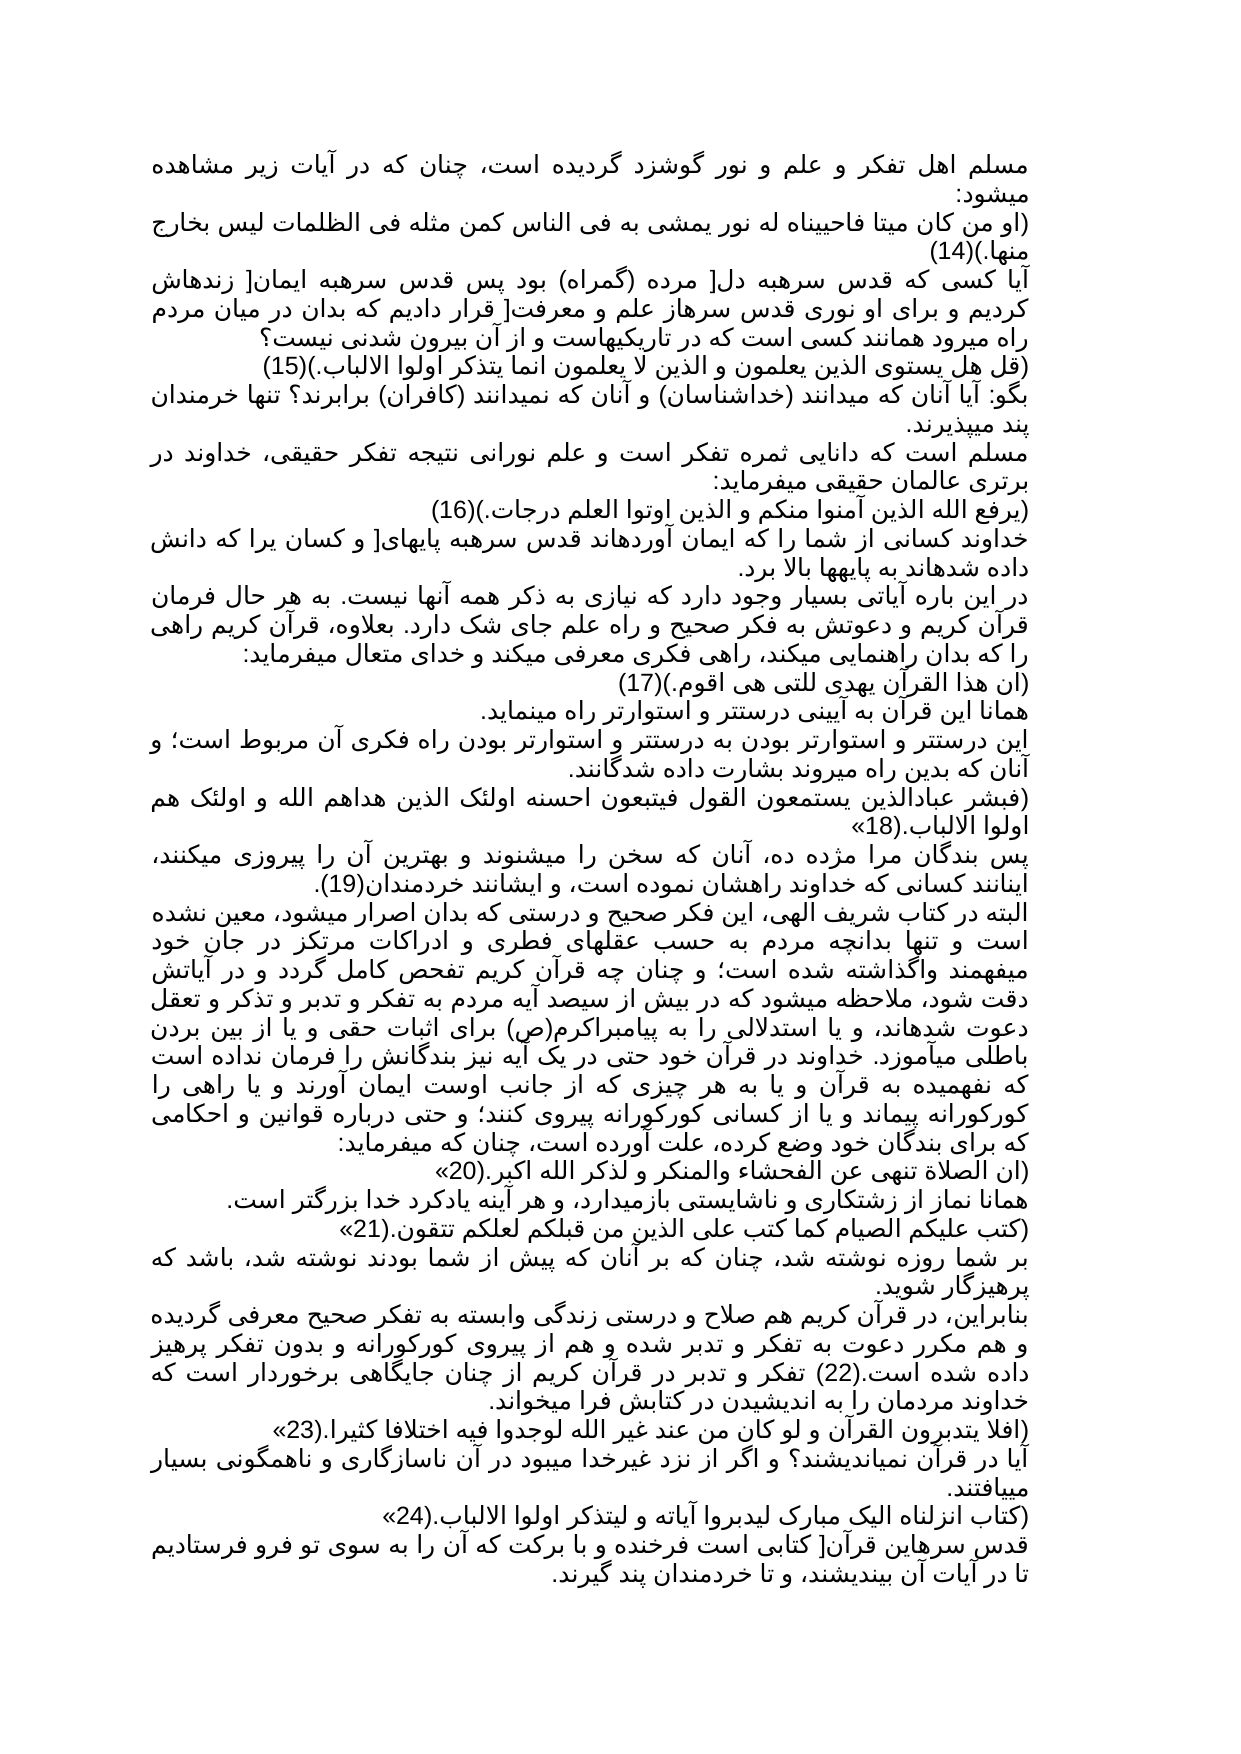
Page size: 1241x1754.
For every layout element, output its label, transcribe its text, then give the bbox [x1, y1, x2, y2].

text پس بندگان مرا مژده ده، آنان که سخن را می‏شنوند و بهترین آن را پیروزی می‏کنند، اینانند کسانی که خداوند راهشان نموده است، و ایشانند خردمندان(19). [150, 840, 1029, 897]
text بگو: آیا آنان که می‏دانند (خداشناسان) و آنان که نمی‏دانند (کافران) برابرند؟ تنها خرمندان پند می‏پذیرند. [150, 380, 1029, 437]
text همانا این قرآن به آیینی درست‏تر و استوارتر راه می‏نماید. [150, 696, 1029, 725]
text البته در کتاب شریف الهی، این فکر صحیح و درستی که بدان اصرار می‏شود، معین نشده است و تنها بدانچه مردم به حسب عقل‏های فطری و ادراکات مرتکز در جان خود می‏فهمند واگذاشته شده است؛ و چنان چه قرآن کریم تفحص کامل گردد و در آیاتش دقت شود، ملاحظه می‏شود که در بیش از سیصد آیه مردم به تفکر و تدبر و تذکر و تعقل دعوت شده‏اند، و یا استدلالی را به پیامبراکرم(ص) برای اثبات حقی و یا از بین بردن باطلی می‏آموزد. خداوند در قرآن خود حتی در یک آیه نیز بندگانش را فرمان نداده است که نفهمیده به قرآن و یا به هر چیزی که از جانب اوست ایمان آورند و یا راهی را کورکورانه پیماند و یا از کسانی کورکورانه پیروی کنند؛ و حتی درباره قوانین و احکامی که برای بندگان خود وضع کرده، علت آورده است، چنان که می‏فرماید: [150, 897, 1029, 1156]
text (قل هل یستوی الذین یعلمون و الذین لا یعلمون انما یتذکر اولوا الالباب.)(15) [150, 351, 1029, 380]
text (افلا یتدبرون القرآن و لو کان من عند غیر الله لوجدوا فیه اختلافا کثیرا.(23» [150, 1415, 1029, 1444]
text (ان هذا القرآن یهدی للتی هی اقوم.)(17) [150, 667, 1029, 696]
text بنابراین، در قرآن کریم هم صلاح و درستی زندگی وابسته به تفکر صحیح معرفی گردیده و هم مکرر دعوت به تفکر و تدبر شده و هم از پیروی کورکورانه و بدون تفکر پرهیز داده شده است.(22) تفکر و تدبر در قرآن کریم از چنان جایگاهی برخوردار است که خداوند مردمان را به اندیشیدن در کتابش فرا می‏خواند. [150, 1300, 1029, 1415]
text قدس سره‏این قرآن[ کتابی است فرخنده و با برکت که آن را به سوی تو فرو فرستادیم تا در آیات آن بیندیشند، و تا خردمندان پند گیرند. [150, 1530, 1029, 1587]
text بر شما روزه نوشته شد، چنان که بر آنان که پیش از شما بودند نوشته شد، باشد که پرهیزگار شوید. [150, 1242, 1029, 1300]
text در این باره آیاتی بسیار وجود دارد که نیازی به ذکر همه آنها نیست. به هر حال فرمان قرآن کریم و دعوتش به فکر صحیح و راه علم جای شک دارد. بعلاوه، قرآن کریم راهی را که بدان راهنمایی می‏کند، راهی فکری معرفی می‏کند و خدای متعال می‏فرماید: [150, 581, 1029, 667]
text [150, 150, 1029, 207]
text خداوند کسانی از شما را که ایمان آورده‏اند قدس سره‏به پایه‏ای[ و کسان یرا که دانش داده شده‏اند به پایه‏ها بالا برد. [150, 524, 1029, 581]
text آیا کسی که قدس سره‏به دل[ مرده (گمراه) بود پس قدس سره‏به ایمان[ زنده‏اش کردیم و برای او نوری قدس سره‏از علم و معرفت[ قرار دادیم که بدان در میان مردم راه می‏رود همانند کسی است که در تاریکی‏هاست و از آن بیرون شدنی نیست؟ [150, 265, 1029, 351]
text این درست‏تر و استوارتر بودن به درست‏تر و استوارتر بودن راه فکری آن مربوط است؛ و آنان که بدین راه می‏روند بشارت داده شدگانند. [150, 725, 1029, 782]
text (فبشر عبادالذین یستمعون القول فیتبعون احسنه اولئک الذین هداهم الله و اولئک هم اولوا الالباب.(18» [150, 782, 1029, 840]
text آیا در قرآن نمی‏اندیشند؟ و اگر از نزد غیرخدا می‏بود در آن ناسازگاری و ناهمگونی بسیار می‏یافتند. [150, 1444, 1029, 1501]
text همانا نماز از زشتکاری و ناشایستی بازمی‏دارد، و هر آینه یادکرد خدا بزرگتر است. [150, 1185, 1029, 1214]
text مسلم است که دانایی ثمره تفکر است و علم نورانی نتیجه تفکر حقیقی، خداوند در برتری عالمان حقیقی می‏فرماید: [150, 437, 1029, 495]
text (ان الصلاة تنهی عن الفحشاء والمنکر و لذکر الله اکبر.(20» [150, 1156, 1029, 1185]
text (او من کان میتا فاحییناه له نور یمشی به فی الناس کمن مثله فی الظلمات لیس بخارج منها.)(14) [150, 207, 1029, 265]
text (کتب علیکم الصیام کما کتب علی الذین من قبلکم لعلکم تتقون.(21» [150, 1214, 1029, 1242]
text (یرفع الله الذین آمنوا منکم و الذین اوتوا العلم درجات.)(16) [150, 495, 1029, 524]
text (کتاب انزلناه الیک مبارک لیدبروا آیاته و لیتذکر اولوا الالباب.(24» [150, 1501, 1029, 1530]
